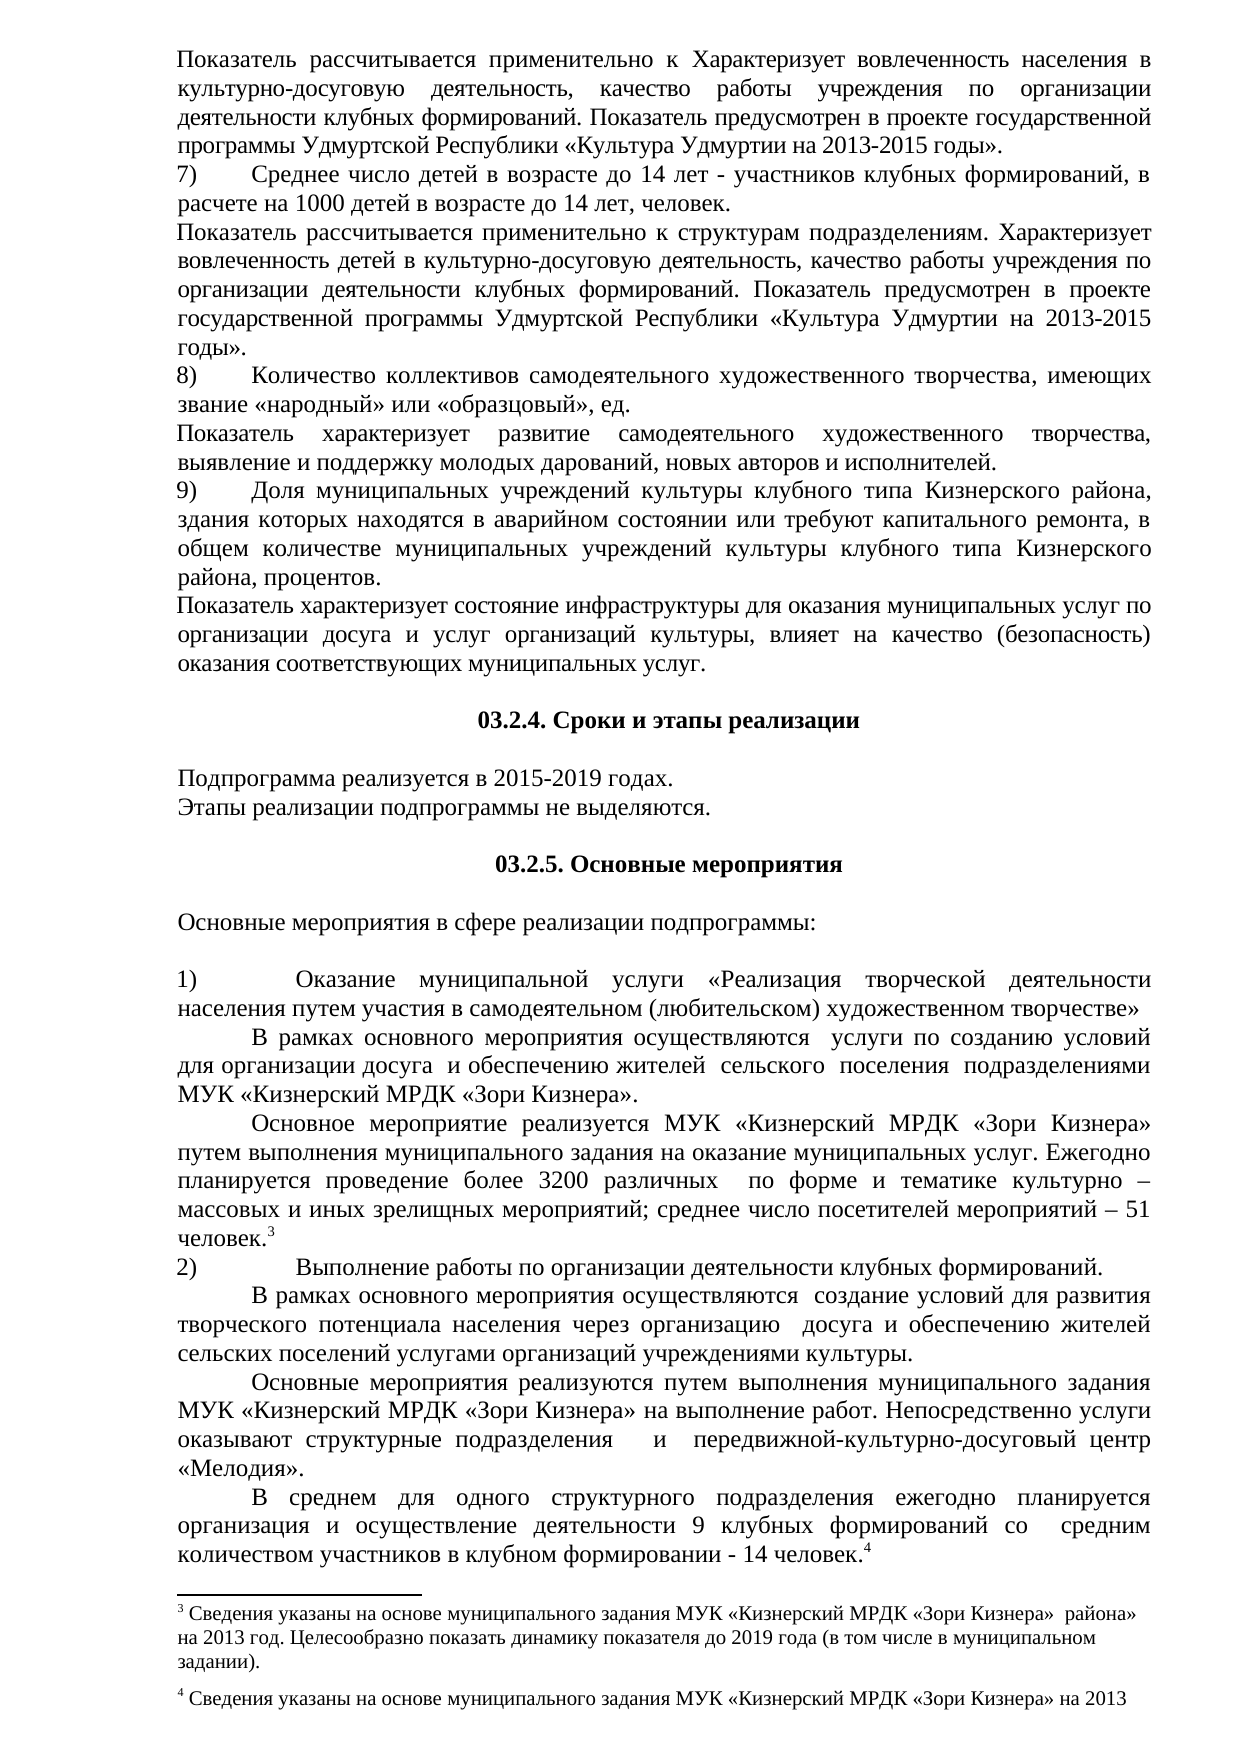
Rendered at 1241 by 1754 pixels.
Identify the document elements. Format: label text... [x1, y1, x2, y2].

text Основные мероприятия реализуются путем выполнения муниципального задания МУК «Кизнерский МРДК «Зори Кизнера» на выполнение работ. Непосредственно услуги оказывают структурные подразделения и передвижной-культурно-досуговый центр «Мелодия». [177, 1367, 1152, 1482]
text Показатель рассчитывается применительно к Характеризует вовлеченность населения в культурно-досуговую деятельность, качество работы учреждения по организации деятельности клубных формирований. Показатель предусмотрен в проекте государственной программы Удмуртской Республики «Культура Удмуртии на 2013-2015 годы». [176, 44, 1152, 159]
text Основное мероприятие реализуется МУК «Кизнерский МРДК «Зори Кизнера» путем выполнения муниципального задания на оказание муниципальных услуг. Ежегодно планируется проведение более 3200 различных по форме и тематике культурно – массовых и иных зрелищных мероприятий; среднее число посетителей мероприятий – 51 человек. [177, 1108, 1152, 1252]
text В рамках основного мероприятия осуществляются услуги по созданию условий для организации досуга и обеспечению жителей сельского поселения подразделениями МУК «Кизнерский МРДК «Зори Кизнера». [177, 1022, 1152, 1108]
text 03.2.5. Основные мероприятия [251, 849, 1087, 878]
text Показатель характеризует развитие самодеятельного художественного творчества, выявление и поддержку молодых дарований, новых авторов и исполнителей. [176, 418, 1152, 476]
text Этапы реализации подпрограммы не выделяются. [177, 792, 1152, 821]
list Количество коллективов самодеятельного художественного творчества, имеющих звание «народный» или «образцовый», ед. [176, 361, 1152, 418]
text Подпрограмма реализуется в 2015-2019 годах. [177, 763, 1152, 792]
text В рамках основного мероприятия осуществляются создание условий для развития творческого потенциала населения через организацию досуга и обеспечению жителей сельских поселений услугами организаций учреждениями культуры. [177, 1281, 1152, 1367]
list Оказание муниципальной услуги «Реализация творческой деятельности населения путем участия в самодеятельном (любительском) художественном творчестве» [176, 964, 1152, 1022]
text Показатель рассчитывается применительно к структурам подразделениям. Характеризует вовлеченность детей в культурно-досуговую деятельность, качество работы учреждения по организации деятельности клубных формирований. Показатель предусмотрен в проекте государственной программы Удмуртской Республики «Культура Удмуртии на 2013-2015 годы». [176, 217, 1152, 361]
list Доля муниципальных учреждений культуры клубного типа Кизнерского района, здания которых находятся в аварийном состоянии или требуют капитального ремонта, в общем количестве муниципальных учреждений культуры клубного типа Кизнерского района, процентов. [176, 476, 1152, 591]
text 03.2.4. Сроки и этапы реализации [251, 706, 1087, 734]
text Основные мероприятия в сфере реализации подпрограммы: [177, 907, 1152, 936]
list Выполнение работы по организации деятельности клубных формирований. [176, 1252, 1152, 1281]
list Среднее число детей в возрасте до 14 лет - участников клубных формирований, в расчете на 1000 детей в возрасте до 14 лет, человек. [176, 159, 1152, 217]
text В среднем для одного структурного подразделения ежегодно планируется организация и осуществление деятельности 9 клубных формирований со средним количеством участников в клубном формировании - 14 человек. [177, 1482, 1152, 1568]
text Показатель характеризует состояние инфраструктуры для оказания муниципальных услуг по организации досуга и услуг организаций культуры, влияет на качество (безопасность) оказания соответствующих муниципальных услуг. [176, 591, 1152, 677]
